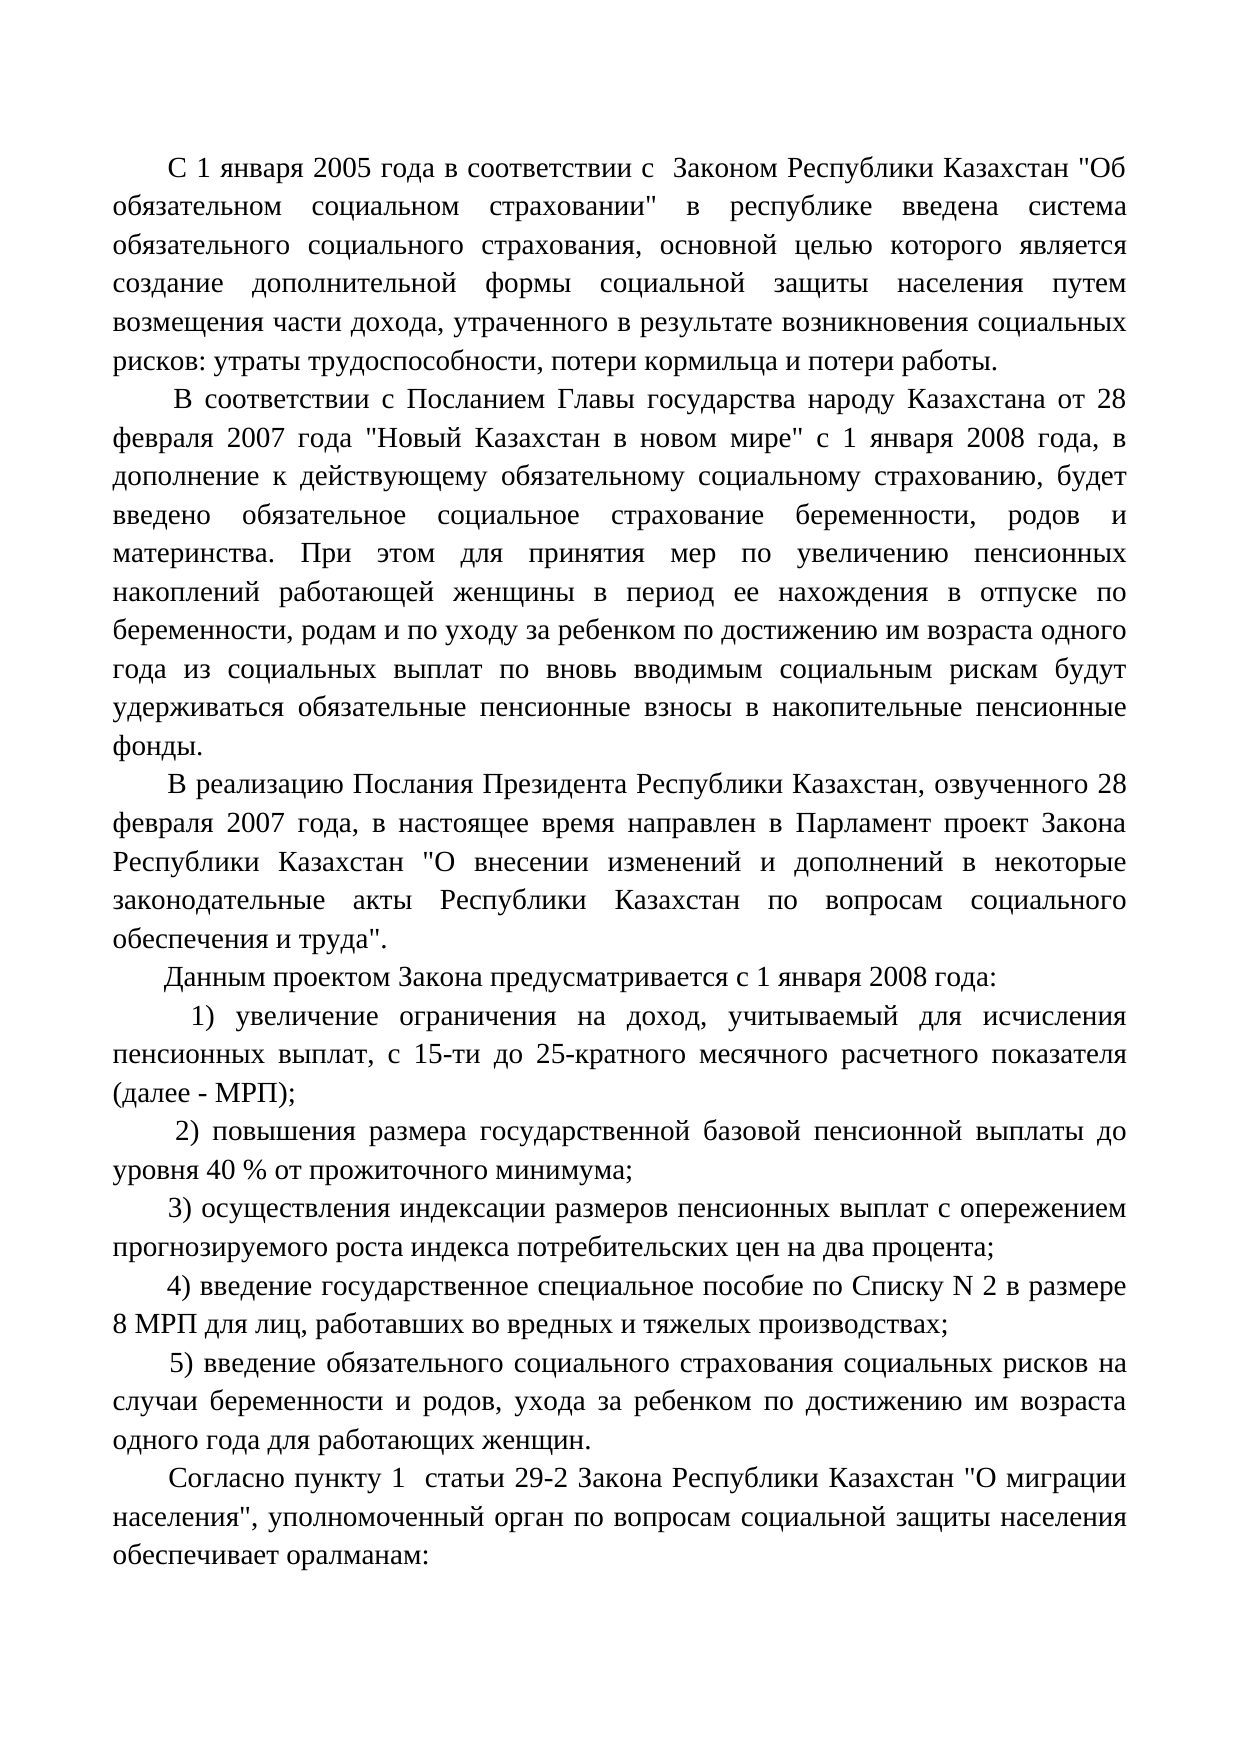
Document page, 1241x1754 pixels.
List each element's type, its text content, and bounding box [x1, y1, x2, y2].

text 2) повышения размера государственной базовой пенсионной выплаты до уровня 40 % от прожиточного минимума; [112, 1113, 1128, 1186]
text Согласно пункту 1 статьи 29-2 Закона Республики Казахстан "О миграции населения", уполномоченный орган по вопросам социальной защиты населения обеспечивает оралманам: [112, 1460, 1128, 1571]
text 5) введение обязательного социального страхования социальных рисков на случаи беременности и родов, ухода за ребенком по достижению им возраста одного года для работающих женщин. [112, 1345, 1128, 1455]
text В соответствии с Посланием Главы государства народу Казахстана от 28 февраля 2007 года "Новый Казахстан в новом мире" с 1 января 2008 года, в дополнение к действующему обязательному социальному страхованию, будет введено обязательное социальное страхование беременности, родов и материнства. При этом для принятия мер по увеличению пенсионных накоплений работающей женщины в период ее нахождения в отпуске по беременности, родам и по уходу за ребенком по достижению им возраста одного года из социальных выплат по вновь вводимым социальным рискам будут удерживаться обязательные пенсионные взносы в накопительные пенсионные фонды. [112, 381, 1128, 762]
text Данным проектом Закона предусматривается с 1 января 2008 года: [112, 959, 1128, 993]
text В реализацию Послания Президента Республики Казахстан, озвученного 28 февраля 2007 года, в настоящее время направлен в Парламент проект Закона Республики Казахстан "О внесении изменений и дополнений в некоторые законодательные акты Республики Казахстан по вопросам социального обеспечения и труда". [112, 767, 1128, 954]
text С 1 января 2005 года в соответствии с Законом Республики Казахстан "Об обязательном социальном страховании" в республике введена система обязательного социального страхования, основной целью которого является создание дополнительной формы социальной защиты населения путем возмещения части дохода, утраченного в результате возникновения социальных рисков: утраты трудоспособности, потери кормильца и потери работы. [112, 150, 1128, 376]
text 1) увеличение ограничения на доход, учитываемый для исчисления пенсионных выплат, с 15-ти до 25-кратного месячного расчетного показателя (далее - МРП); [112, 998, 1128, 1108]
text 4) введение государственное специальное пособие по Списку N 2 в размере 8 МРП для лиц, работавших во вредных и тяжелых производствах; [112, 1268, 1128, 1340]
text 3) осуществления индексации размеров пенсионных выплат с опережением прогнозируемого роста индекса потребительских цен на два процента; [112, 1191, 1128, 1263]
